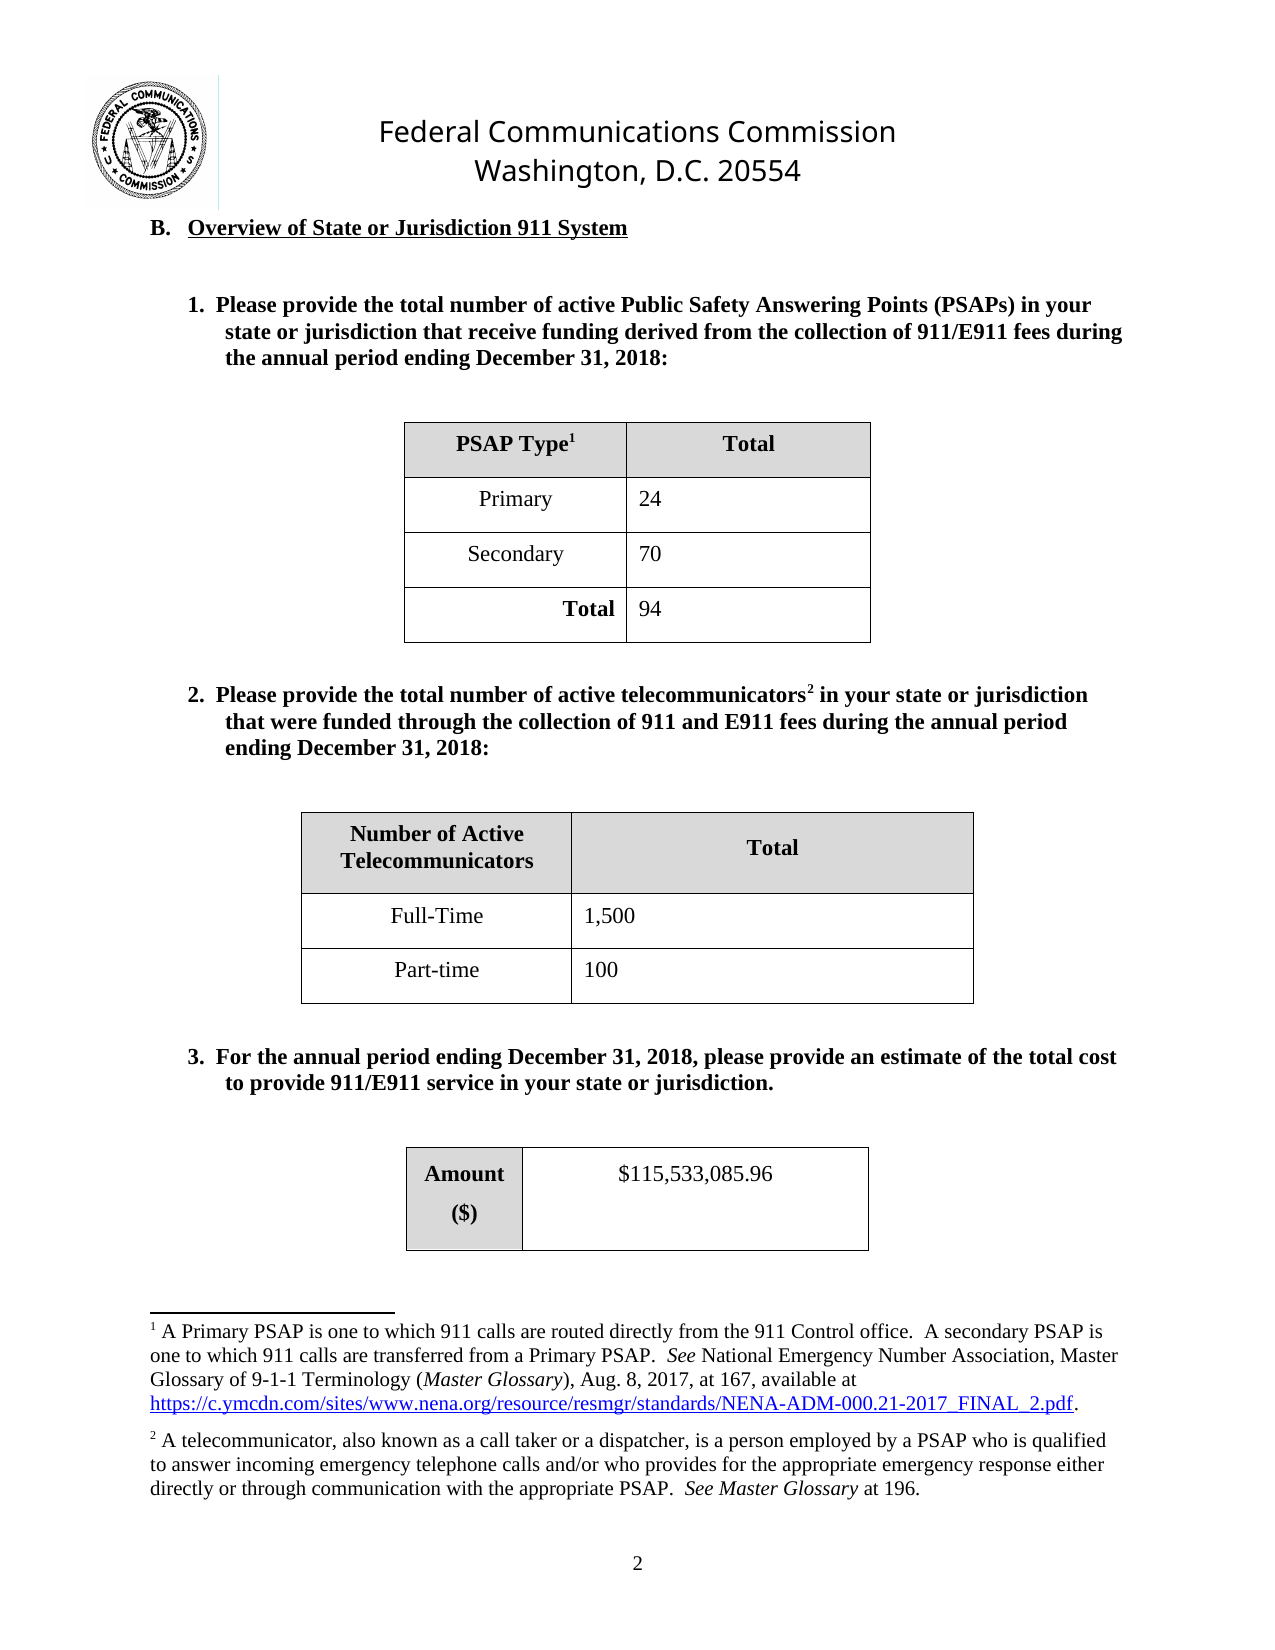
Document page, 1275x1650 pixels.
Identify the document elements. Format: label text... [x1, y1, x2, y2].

table_header $115,533,085.96 [523, 1148, 868, 1249]
list For the annual period ending December 31, 2018, please provide an estimate of the total cost to provide 911/E911 service in your state or jurisdiction. [187, 1043, 1125, 1096]
list Please provide the total number of active Public Safety Answering Points (PSAPs) in your state or jurisdiction that receive funding derived from the collection of 911/E911 fees during the annual period ending December 31, 2018: [187, 292, 1125, 371]
table_cell Total [405, 588, 626, 642]
table_header Total [627, 423, 870, 477]
table_cell 70 [627, 533, 870, 587]
table_cell 1,500 [572, 894, 973, 948]
table_cell Primary [405, 478, 626, 532]
table_header Total [572, 813, 973, 893]
list Please provide the total number of active telecommunicators in your state or jurisdiction that were funded through the collection of 911 and E911 fees during the annual period ending December 31, 2018: [187, 681, 1125, 761]
picture [83, 75, 219, 210]
table_cell 24 [627, 478, 870, 532]
table_header PSAP Type [405, 423, 626, 477]
table_cell Full-Time [302, 894, 571, 948]
table_header Amount ($) [407, 1148, 522, 1249]
table_cell 100 [572, 949, 973, 1003]
table_cell Part-time [302, 949, 571, 1003]
table_cell 94 [627, 588, 870, 642]
table_cell Secondary [405, 533, 626, 587]
table_header Number of Active Telecommunicators [302, 813, 571, 893]
list Overview of State or Jurisdiction 911 System [150, 214, 1125, 240]
